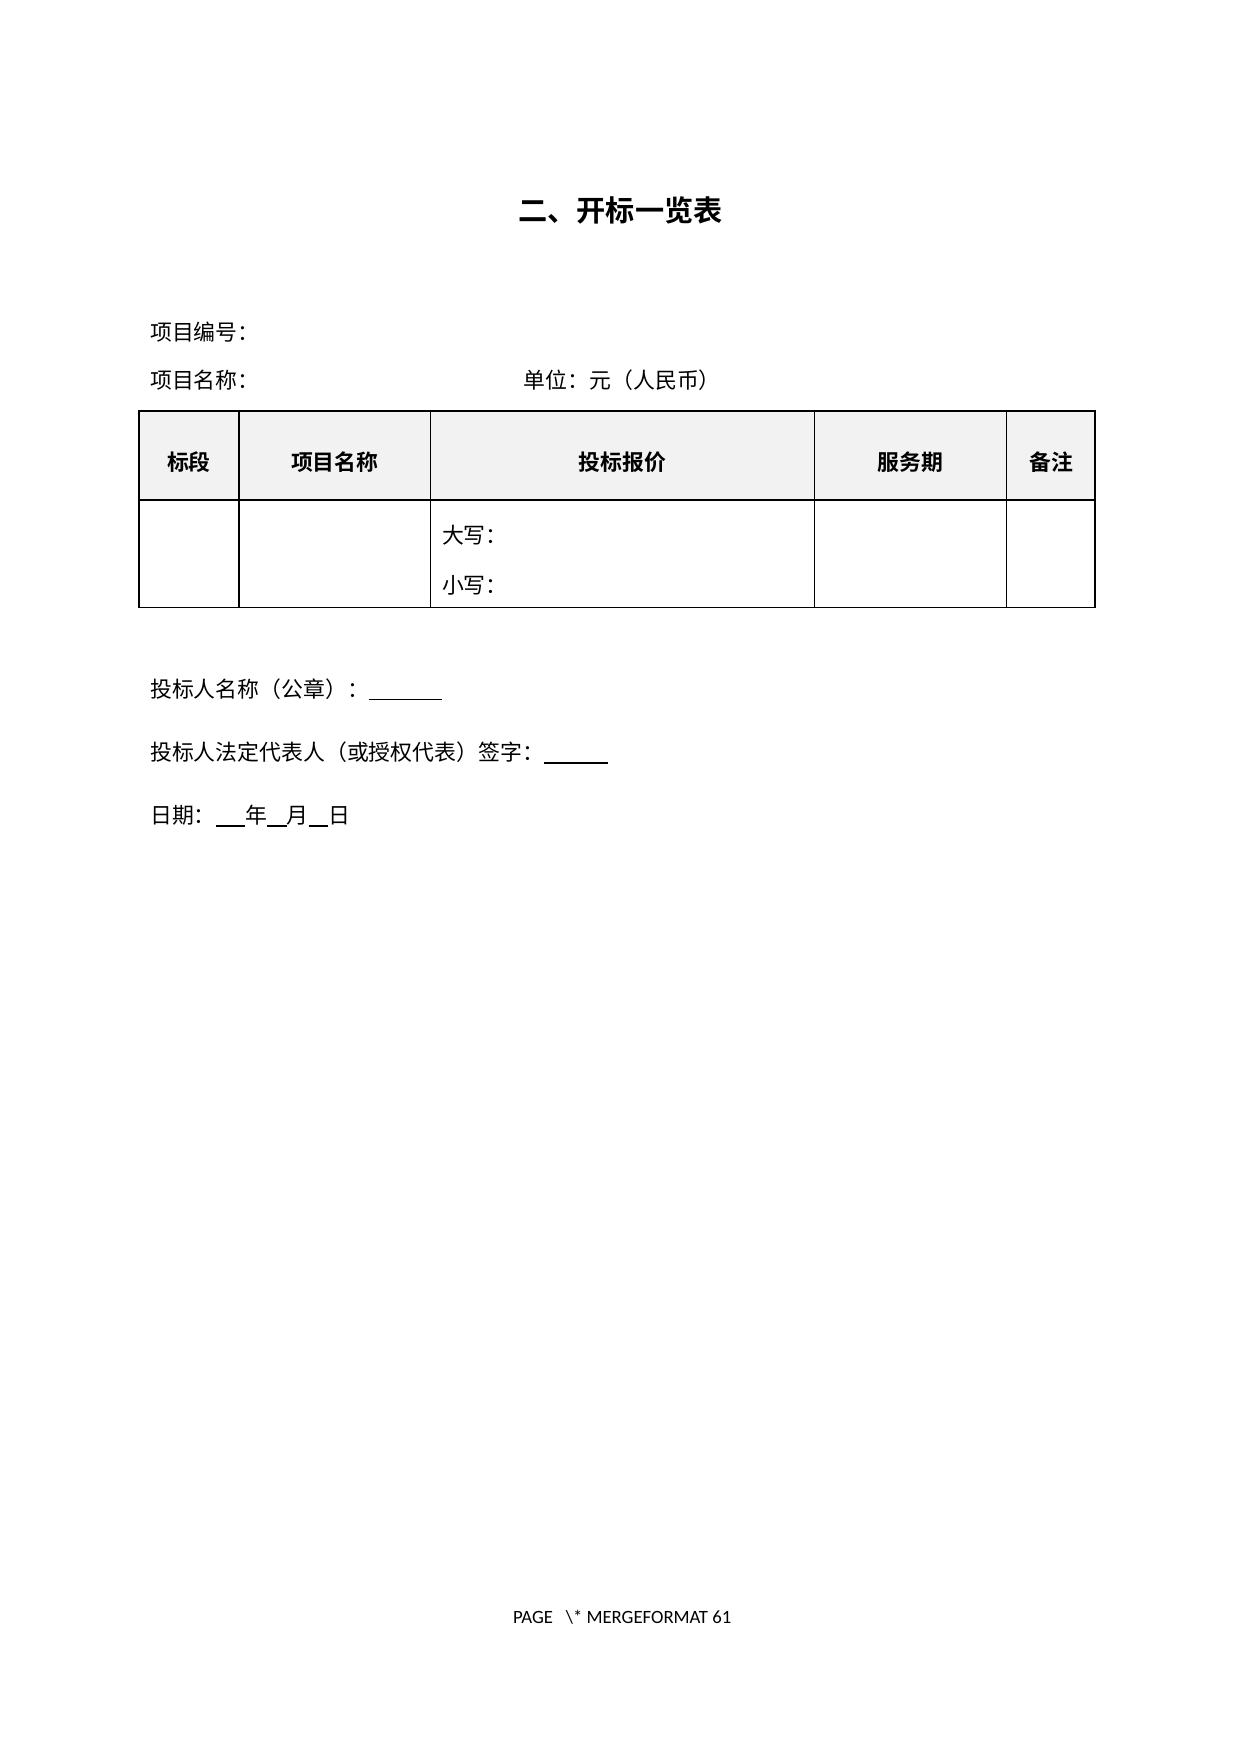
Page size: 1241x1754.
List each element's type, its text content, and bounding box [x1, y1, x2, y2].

table_header 标段 [140, 412, 238, 499]
text 日期： 年 月 日 [150, 798, 1090, 830]
table_header 项目名称 [240, 412, 430, 499]
text 项目编号： [150, 315, 1090, 347]
table_header 服务期 [815, 412, 1006, 499]
table_cell [240, 501, 430, 607]
text 投标人名称（公章）： [150, 672, 1090, 703]
text 项目名称： 单位：元（人民币） [150, 363, 1090, 394]
text 二、开标一览表 [150, 187, 1090, 229]
table_cell [140, 501, 238, 607]
table_cell [1007, 501, 1094, 607]
table_cell [815, 501, 1006, 607]
table_cell 大写： 小写： [431, 501, 814, 607]
text 投标人法定代表人（或授权代表）签字： [150, 735, 1090, 767]
table_header 投标报价 [431, 412, 814, 499]
table_header 备注 [1007, 412, 1094, 499]
